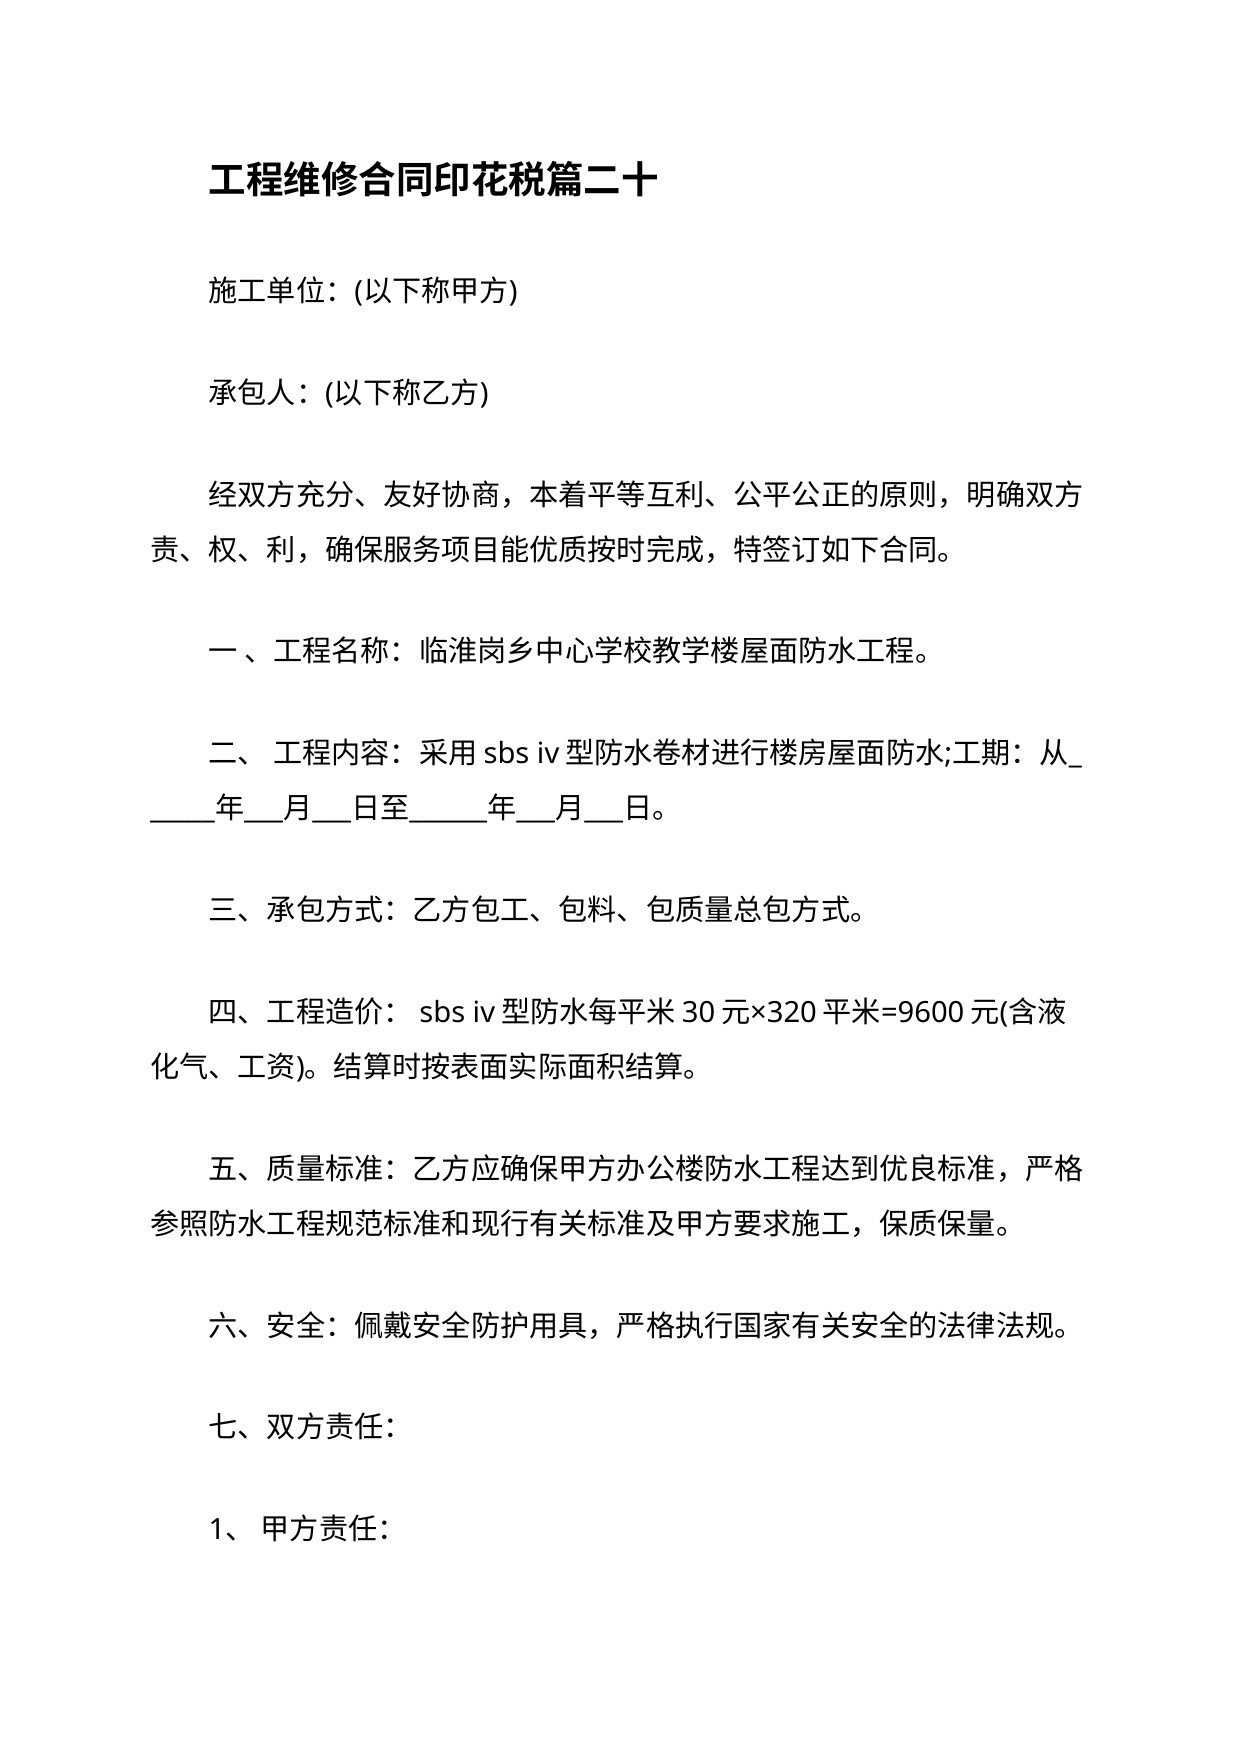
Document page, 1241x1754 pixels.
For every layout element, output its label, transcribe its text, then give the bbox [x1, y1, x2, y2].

text 七、双方责任： [150, 1404, 1090, 1446]
text 经双方充分、友好协商，本着平等互利、公平公正的原则，明确双方责、权、利，确保服务项目能优质按时完成，特签订如下合同。 [150, 471, 1090, 568]
text 1、 甲方责任： [150, 1506, 1090, 1548]
text 施工单位：(以下称甲方) [150, 267, 1090, 310]
text 一 、工程名称：临淮岗乡中心学校教学楼屋面防水工程。 [150, 628, 1090, 670]
text 工程维修合同印花税篇二十 [150, 150, 1090, 204]
text 四、工程造价： sbs iv型防水每平米30元×320平米=9600元(含液化气、工资)。结算时按表面实际面积结算。 [150, 988, 1090, 1086]
text 承包人：(以下称乙方) [150, 369, 1090, 412]
text 二、 工程内容：采用sbs iv型防水卷材进行楼房屋面防水;工期：从______年___月___日至______年___月___日。 [150, 730, 1090, 827]
text 三、承包方式：乙方包工、包料、包质量总包方式。 [150, 887, 1090, 929]
text 六、安全：佩戴安全防护用具，严格执行国家有关安全的法律法规。 [150, 1302, 1090, 1344]
text 五、质量标准：乙方应确保甲方办公楼防水工程达到优良标准，严格参照防水工程规范标准和现行有关标准及甲方要求施工，保质保量。 [150, 1146, 1090, 1243]
